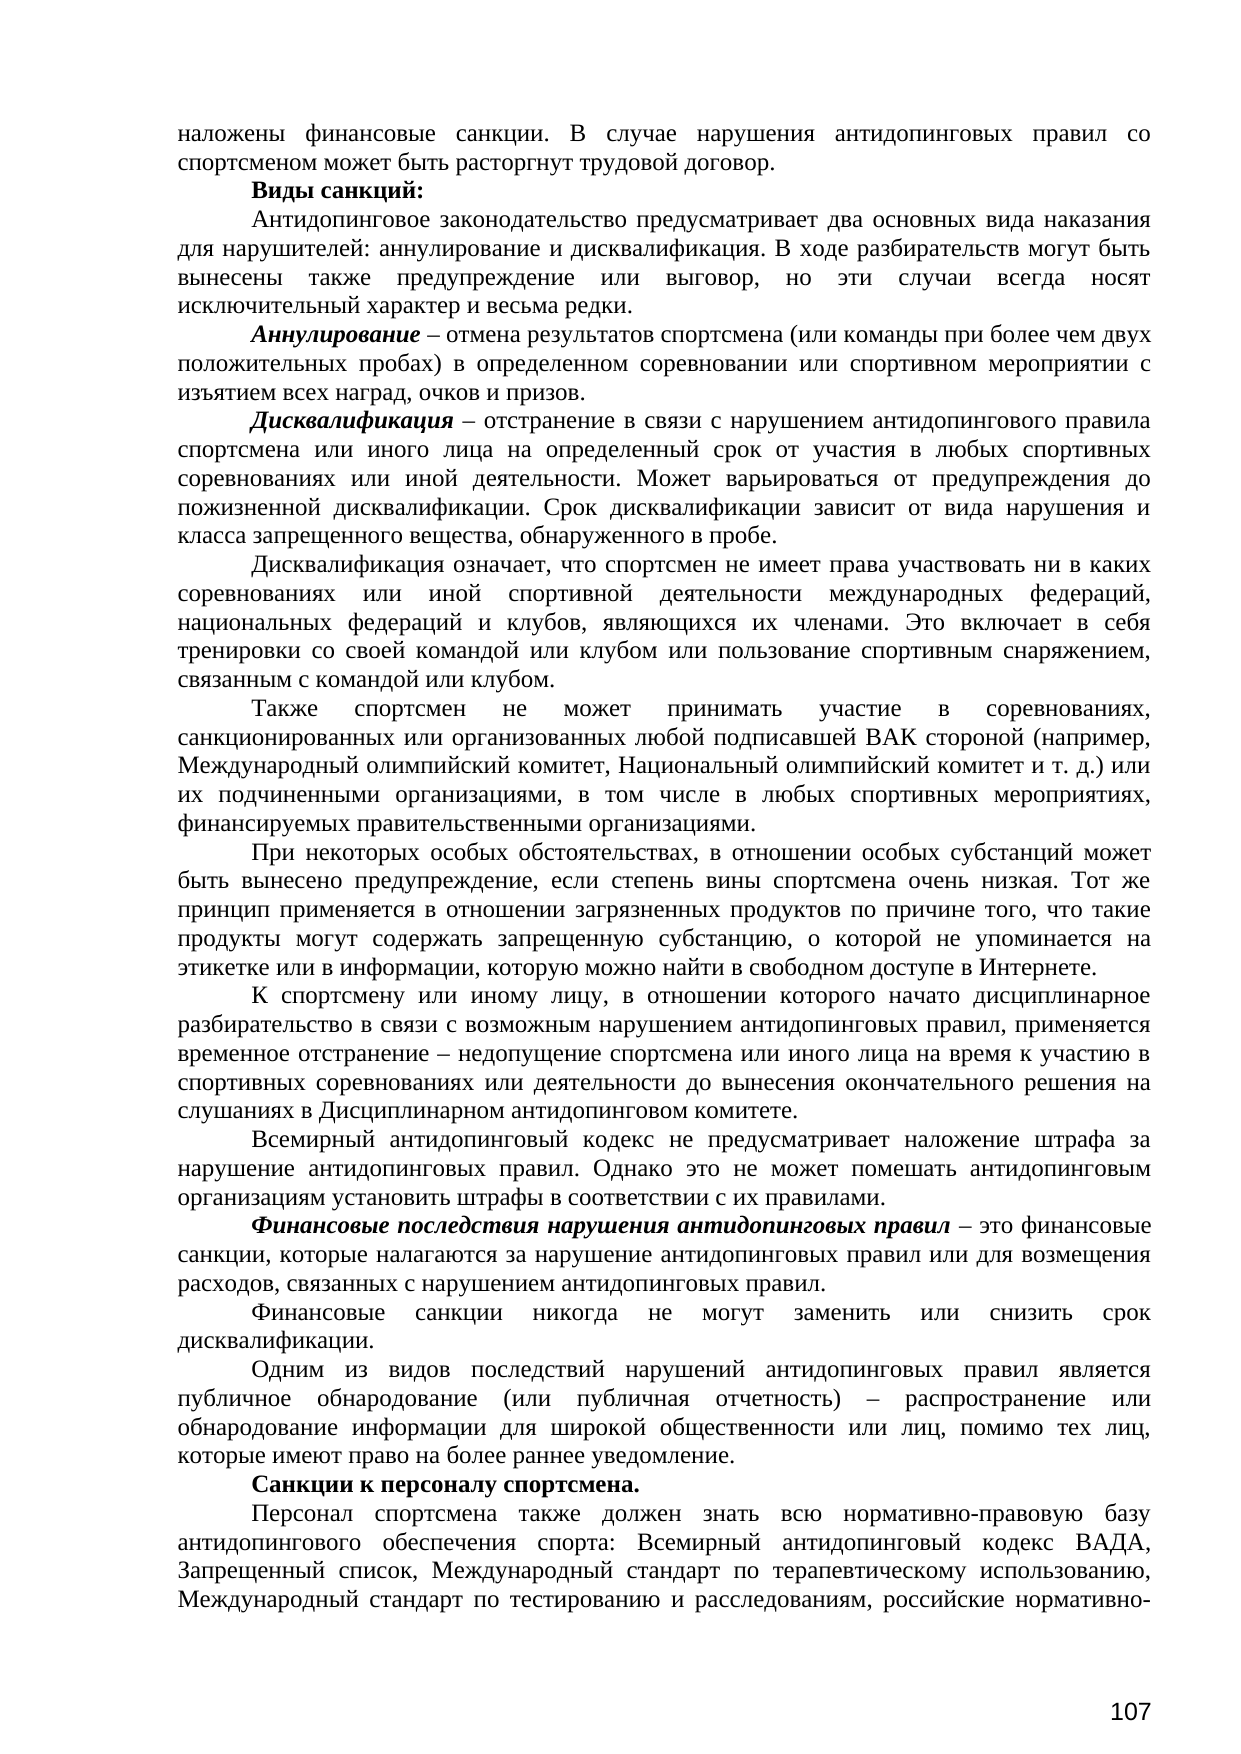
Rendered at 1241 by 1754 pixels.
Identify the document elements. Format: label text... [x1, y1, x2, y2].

text Также спортсмен не может принимать участие в соревнованиях, санкционированных или организованных любой подписавшей ВАК стороной (например, Международный олимпийский комитет, Национальный олимпийский комитет и т. д.) или их подчиненными организациями, в том числе в любых спортивных мероприятиях, финансируемых правительственными организациями. [177, 693, 1152, 837]
text Виды санкций: [177, 176, 1152, 204]
text Финансовые последствия нарушения антидопинговых правил – это финансовые санкции, которые налагаются за нарушение антидопинговых правил или для возмещения расходов, связанных с нарушением антидопинговых правил. [177, 1211, 1152, 1297]
text Санкции к персоналу спортсмена. [177, 1469, 1152, 1498]
text Финансовые санкции никогда не могут заменить или снизить срок дисквалификации. [177, 1297, 1152, 1354]
text Дисквалификация означает, что спортсмен не имеет права участвовать ни в каких соревнованиях или иной спортивной деятельности международных федераций, национальных федераций и клубов, являющихся их членами. Это включает в себя тренировки со своей командой или клубом или пользование спортивным снаряжением, связанным с командой или клубом. [177, 549, 1152, 693]
text Аннулирование – отмена результатов спортсмена (или команды при более чем двух положительных пробах) в определенном соревновании или спортивном мероприятии с изъятием всех наград, очков и призов. [177, 319, 1152, 406]
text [177, 1498, 1152, 1613]
text Всемирный антидопинговый кодекс не предусматривает наложение штрафа за нарушение антидопинговых правил. Однако это не может помешать антидопинговым организациям установить штрафы в соответствии с их правилами. [177, 1124, 1152, 1211]
text Дисквалификация – отстранение в связи с нарушением антидопингового правила спортсмена или иного лица на определенный срок от участия в любых спортивных соревнованиях или иной деятельности. Может варьироваться от предупреждения до пожизненной дисквалификации. Срок дисквалификации зависит от вида нарушения и класса запрещенного вещества, обнаруженного в пробе. [177, 406, 1152, 549]
text При некоторых особых обстоятельствах, в отношении особых субстанций может быть вынесено предупреждение, если степень вины спортсмена очень низкая. Тот же принцип применяется в отношении загрязненных продуктов по причине того, что такие продукты могут содержать запрещенную субстанцию, о которой не упоминается на этикетке или в информации, которую можно найти в свободном доступе в Интернете. [177, 837, 1152, 981]
text Антидопинговое законодательство предусматривает два основных вида наказания для нарушителей: аннулирование и дисквалификация. В ходе разбирательств могут быть вынесены также предупреждение или выговор, но эти случаи всегда носят исключительный характер и весьма редки. [177, 204, 1152, 319]
text Одним из видов последствий нарушений антидопинговых правил является публичное обнародование (или публичная отчетность) – распространение или обнародование информации для широкой общественности или лиц, помимо тех лиц, которые имеют право на более раннее уведомление. [177, 1354, 1152, 1469]
text К спортсмену или иному лицу, в отношении которого начато дисциплинарное разбирательство в связи с возможным нарушением антидопинговых правил, применяется временное отстранение – недопущение спортсмена или иного лица на время к участию в спортивных соревнованиях или деятельности до вынесения окончательного решения на слушаниях в Дисциплинарном антидопинговом комитете. [177, 981, 1152, 1124]
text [177, 118, 1152, 176]
